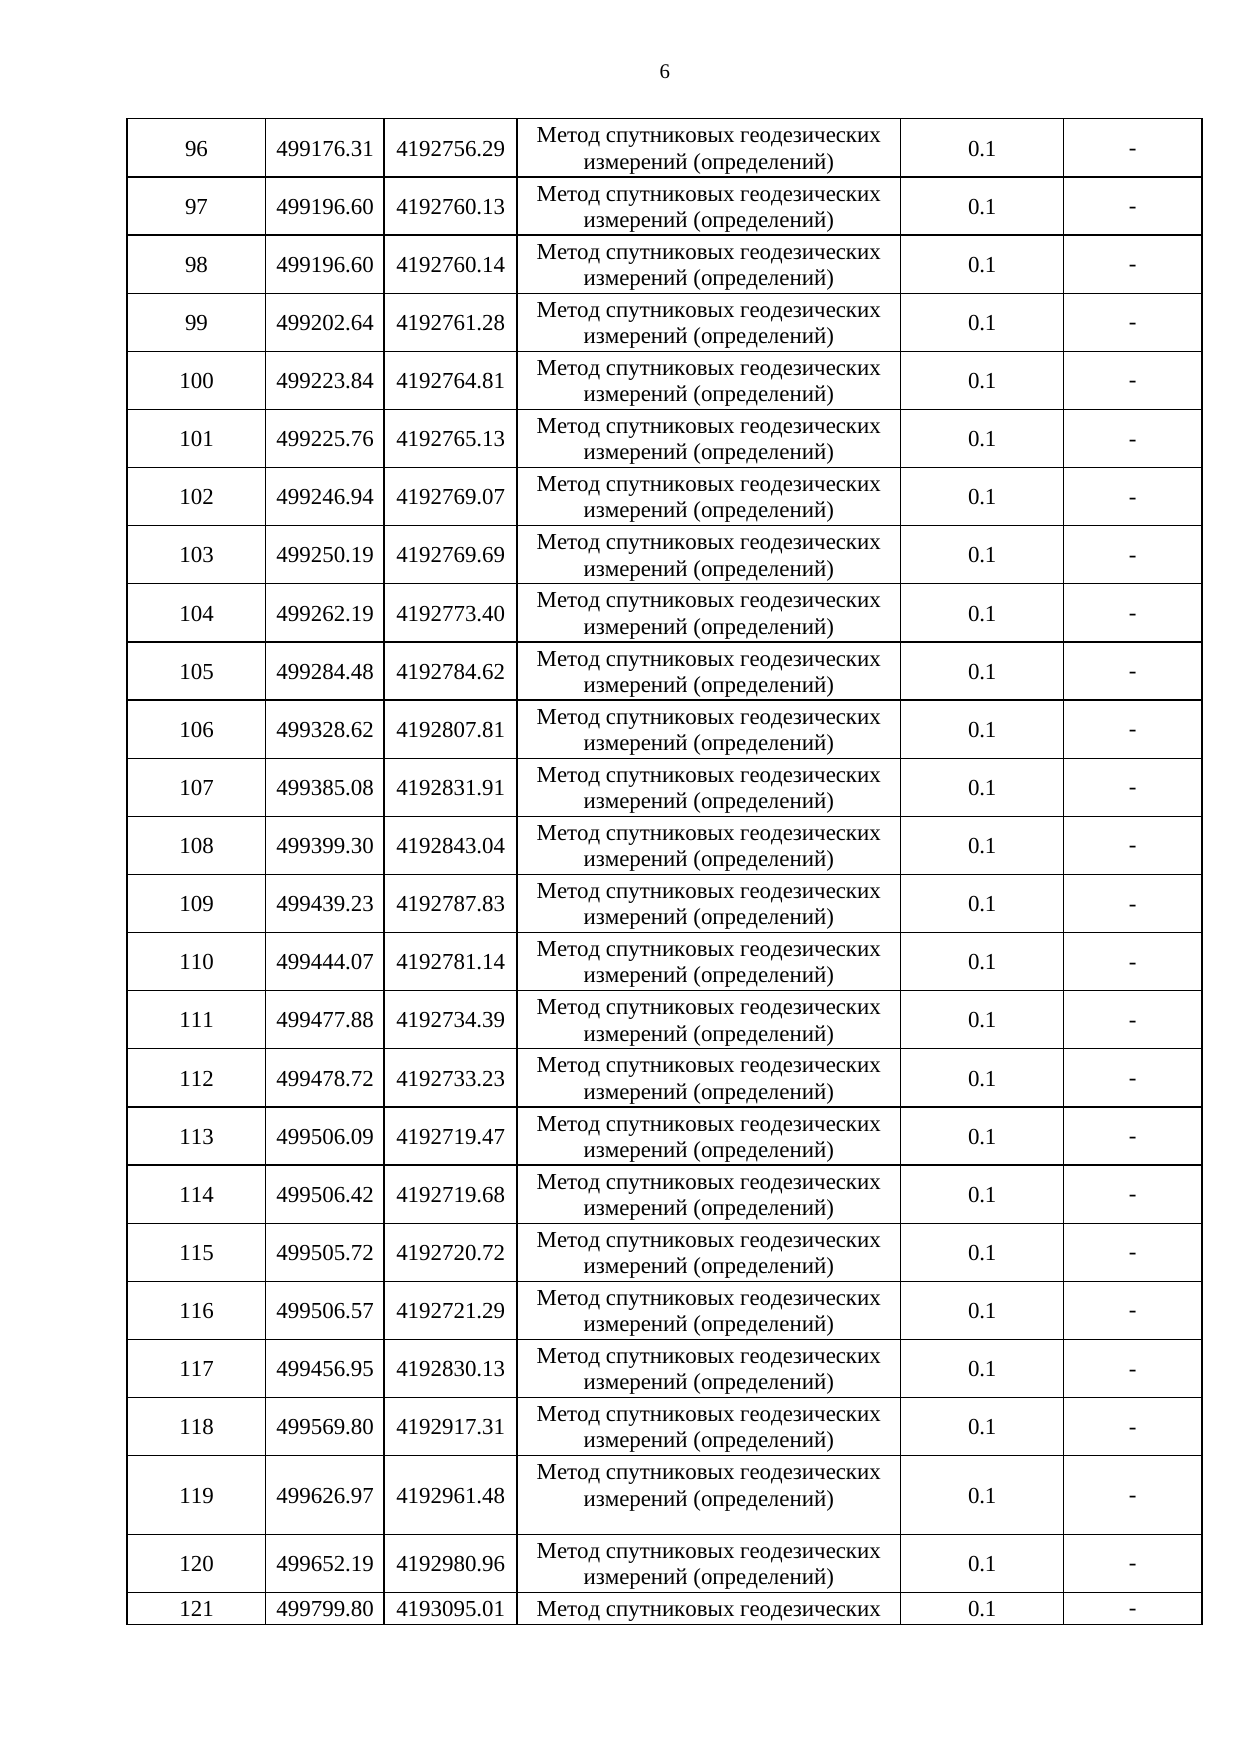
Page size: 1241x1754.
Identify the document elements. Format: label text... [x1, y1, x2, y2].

table_cell 4192773.40 [385, 584, 516, 641]
table_cell 102 [128, 468, 265, 525]
table_cell 4192917.31 [385, 1398, 516, 1455]
table_cell Метод спутниковых геодезических измерений (определений) [518, 817, 900, 874]
table_cell 0.1 [901, 875, 1063, 932]
table_cell - [1064, 236, 1201, 292]
table_cell 0.1 [901, 119, 1063, 176]
table_cell 4192830.13 [385, 1340, 516, 1397]
table_cell Метод спутниковых геодезических измерений (определений) [518, 236, 900, 292]
table_cell 4192831.91 [385, 759, 516, 816]
table_cell - [1064, 1340, 1201, 1397]
table_cell 4192719.47 [385, 1108, 516, 1164]
table_cell 0.1 [901, 178, 1063, 234]
table_cell 100 [128, 352, 265, 409]
table_cell 111 [128, 991, 265, 1048]
table_cell Метод спутниковых геодезических измерений (определений) [518, 991, 900, 1048]
table_cell Метод спутниковых геодезических измерений (определений) [518, 1049, 900, 1106]
table_cell 499652.19 [266, 1535, 383, 1592]
table_cell - [1064, 1282, 1201, 1339]
table_cell 108 [128, 817, 265, 874]
table_cell - [1064, 294, 1201, 351]
table_cell 499456.95 [266, 1340, 383, 1397]
table_cell Метод спутниковых геодезических измерений (определений) [518, 759, 900, 816]
table_cell 0.1 [901, 643, 1063, 699]
table_cell 97 [128, 178, 265, 234]
table_cell Метод спутниковых геодезических измерений (определений) [518, 468, 900, 525]
table_cell 0.1 [901, 468, 1063, 525]
table_cell - [1064, 1166, 1201, 1222]
table_cell - [1064, 1049, 1201, 1106]
table_cell 0.1 [901, 584, 1063, 641]
table_cell 116 [128, 1282, 265, 1339]
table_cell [518, 1535, 900, 1592]
table_cell 0.1 [901, 701, 1063, 757]
table_cell 106 [128, 701, 265, 757]
table_cell 4192733.23 [385, 1049, 516, 1106]
table_cell 4192764.81 [385, 352, 516, 409]
table_cell 4192769.07 [385, 468, 516, 525]
table_cell Метод спутниковых геодезических измерений (определений) [518, 1398, 900, 1455]
table_cell Метод спутниковых геодезических измерений (определений) [518, 294, 900, 351]
table_cell 0.1 [901, 236, 1063, 292]
table_cell 4192784.62 [385, 643, 516, 699]
table_cell - [1064, 119, 1201, 176]
table_cell 0.1 [901, 1456, 1063, 1534]
table_cell Метод спутниковых геодезических измерений (определений) [518, 526, 900, 583]
table_cell - [1064, 991, 1201, 1048]
table_cell 499569.80 [266, 1398, 383, 1455]
table_cell 113 [128, 1108, 265, 1164]
table_cell - [1064, 1108, 1201, 1164]
table_cell 119 [128, 1456, 265, 1534]
table_cell 499225.76 [266, 410, 383, 467]
table_cell 499506.57 [266, 1282, 383, 1339]
table_cell - [1064, 178, 1201, 234]
table_cell 0.1 [901, 1224, 1063, 1281]
table_cell - [1064, 468, 1201, 525]
table_cell 115 [128, 1224, 265, 1281]
table_cell 112 [128, 1049, 265, 1106]
table_cell 4192980.96 [385, 1535, 516, 1592]
table_cell 499202.64 [266, 294, 383, 351]
table_cell 0.1 [901, 1340, 1063, 1397]
table_cell 499478.72 [266, 1049, 383, 1106]
table_cell 499250.19 [266, 526, 383, 583]
table_cell 499328.62 [266, 701, 383, 757]
table_cell 4192721.29 [385, 1282, 516, 1339]
table_cell 499176.31 [266, 119, 383, 176]
table_cell 499506.09 [266, 1108, 383, 1164]
table_cell 499196.60 [266, 236, 383, 292]
table_cell 99 [128, 294, 265, 351]
table_cell 0.1 [901, 1108, 1063, 1164]
table_cell 4192720.72 [385, 1224, 516, 1281]
table_cell 499246.94 [266, 468, 383, 525]
table_cell - [1064, 352, 1201, 409]
table_cell 0.1 [901, 817, 1063, 874]
table_cell 110 [128, 933, 265, 990]
table_cell 4192756.29 [385, 119, 516, 176]
table_cell 0.1 [901, 294, 1063, 351]
table_cell - [1064, 1535, 1201, 1592]
table_cell 4192765.13 [385, 410, 516, 467]
table_cell 114 [128, 1166, 265, 1222]
table_cell Метод спутниковых геодезических измерений (определений) [518, 643, 900, 699]
table_cell - [1064, 1398, 1201, 1455]
table_cell 499385.08 [266, 759, 383, 816]
table_cell 499626.97 [266, 1456, 383, 1534]
table_cell 0.1 [901, 759, 1063, 816]
table_cell 101 [128, 410, 265, 467]
table_cell 499262.19 [266, 584, 383, 641]
table_cell 107 [128, 759, 265, 816]
table_cell 4192807.81 [385, 701, 516, 757]
table_cell 4193095.01 [385, 1593, 516, 1623]
table_cell 0.1 [901, 526, 1063, 583]
table_cell 105 [128, 643, 265, 699]
table_cell 118 [128, 1398, 265, 1455]
table_cell Метод спутниковых геодезических измерений (определений) [518, 1166, 900, 1222]
table_cell Метод спутниковых геодезических измерений (определений) [518, 410, 900, 467]
table_cell 4192761.28 [385, 294, 516, 351]
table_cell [518, 1593, 900, 1623]
table_cell 121 [128, 1593, 265, 1623]
table_cell 499505.72 [266, 1224, 383, 1281]
table_cell Метод спутниковых геодезических измерений (определений) [518, 584, 900, 641]
table_cell 0.1 [901, 991, 1063, 1048]
table_cell 0.1 [901, 1535, 1063, 1592]
table_cell - [1064, 584, 1201, 641]
table_cell 4192719.68 [385, 1166, 516, 1222]
table_cell 0.1 [901, 410, 1063, 467]
table_cell - [1064, 1593, 1201, 1623]
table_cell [518, 178, 900, 234]
table_cell 499444.07 [266, 933, 383, 990]
table_cell - [1064, 817, 1201, 874]
table_cell 98 [128, 236, 265, 292]
table_cell 0.1 [901, 1593, 1063, 1623]
table_cell 0.1 [901, 933, 1063, 990]
table_cell Метод спутниковых геодезических измерений (определений) [518, 1340, 900, 1397]
table_cell - [1064, 410, 1201, 467]
table_cell 96 [128, 119, 265, 176]
table_cell 499799.80 [266, 1593, 383, 1623]
table_cell Метод спутниковых геодезических измерений (определений) [518, 933, 900, 990]
table_cell 499477.88 [266, 991, 383, 1048]
table_cell 103 [128, 526, 265, 583]
table_cell 499196.60 [266, 178, 383, 234]
table_cell 499399.30 [266, 817, 383, 874]
table_cell 4192760.13 [385, 178, 516, 234]
table_cell 4192781.14 [385, 933, 516, 990]
table_cell 120 [128, 1535, 265, 1592]
table_cell 0.1 [901, 352, 1063, 409]
table_cell - [1064, 1224, 1201, 1281]
table_cell 499506.42 [266, 1166, 383, 1222]
table_cell - [1064, 933, 1201, 990]
table_cell Метод спутниковых геодезических измерений (определений) [518, 352, 900, 409]
table_cell 117 [128, 1340, 265, 1397]
table_cell 0.1 [901, 1166, 1063, 1222]
table_cell 4192961.48 [385, 1456, 516, 1534]
table_cell 0.1 [901, 1049, 1063, 1106]
table_cell 0.1 [901, 1398, 1063, 1455]
table_cell 4192769.69 [385, 526, 516, 583]
table_cell Метод спутниковых геодезических измерений (определений) [518, 1224, 900, 1281]
table_cell 104 [128, 584, 265, 641]
table_cell 4192734.39 [385, 991, 516, 1048]
table_cell 0.1 [901, 1282, 1063, 1339]
table_cell 4192760.14 [385, 236, 516, 292]
table_cell 499223.84 [266, 352, 383, 409]
table_cell - [1064, 643, 1201, 699]
table_cell 499284.48 [266, 643, 383, 699]
table_cell 4192843.04 [385, 817, 516, 874]
table_cell - [1064, 1456, 1201, 1534]
table_cell Метод спутниковых геодезических измерений (определений) [518, 875, 900, 932]
table_cell - [1064, 701, 1201, 757]
table_cell - [1064, 875, 1201, 932]
table_cell - [1064, 759, 1201, 816]
table_cell Метод спутниковых геодезических измерений (определений) [518, 701, 900, 757]
table_cell Метод спутниковых геодезических измерений (определений) [518, 1282, 900, 1339]
table_cell 499439.23 [266, 875, 383, 932]
table_cell Метод спутниковых геодезических измерений (определений) [518, 1108, 900, 1164]
table_cell Метод спутниковых геодезических измерений (определений) [518, 1456, 900, 1534]
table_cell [518, 119, 900, 176]
table_cell 4192787.83 [385, 875, 516, 932]
table_cell 109 [128, 875, 265, 932]
table_cell - [1064, 526, 1201, 583]
